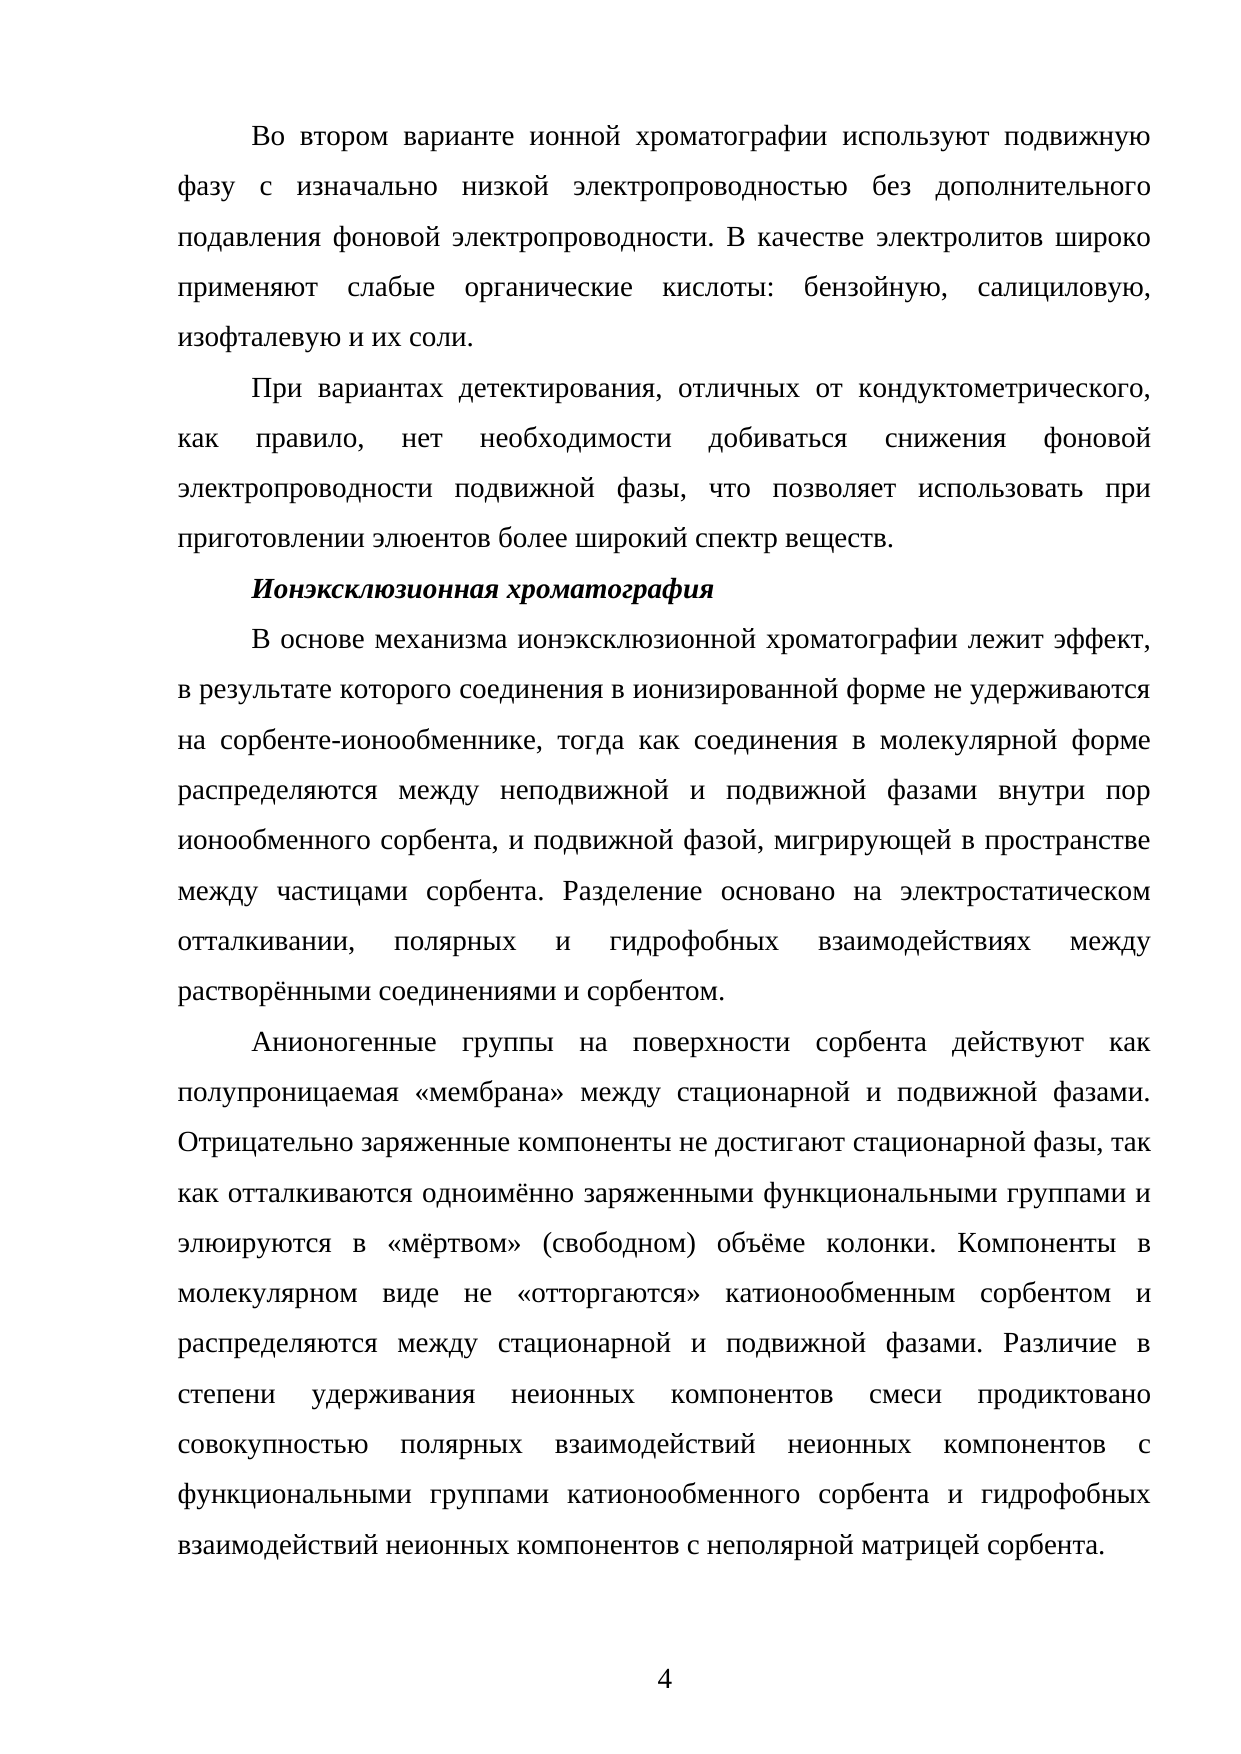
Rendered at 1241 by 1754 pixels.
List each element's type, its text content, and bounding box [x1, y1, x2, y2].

text В основе механизма ионэксклюзионной хроматографии лежит эффект, в результате которого соединения в ионизированной форме не удерживаются на сорбенте-ионообменнике, тогда как соединения в молекулярной форме распределяются между неподвижной и подвижной фазами внутри пор ионообменного сорбента, и подвижной фазой, мигрирующей в пространстве между частицами сорбента. Разделение основано на электростатическом отталкивании, полярных и гидрофобных взаимодействиях между растворёнными соединениями и сорбентом. [177, 621, 1152, 1007]
text Анионогенные группы на поверхности сорбента действуют как полупроницаемая «мембрана» между стационарной и подвижной фазами. Отрицательно заряженные компоненты не достигают стационарной фазы, так как отталкиваются одноимённо заряженными функциональными группами и элюируются в «мёртвом» (свободном) объёме колонки. Компоненты в молекулярном виде не «отторгаются» катионообменным сорбентом и распределяются между стационарной и подвижной фазами. Различие в степени удерживания неионных компонентов смеси продиктовано совокупностью полярных взаимодействий неионных компонентов с функциональными группами катионообменного сорбента и гидрофобных взаимодействий неионных компонентов с неполярной матрицей сорбента. [177, 1024, 1152, 1560]
text Ионэксклюзионная хроматография [177, 571, 1152, 604]
text Во втором варианте ионной хроматографии используют подвижную фазу с изначально низкой электропроводностью без дополнительного подавления фоновой электропроводности. В качестве электролитов широко применяют слабые органические кислоты: бензойную, салициловую, изофталевую и их соли. [177, 118, 1152, 353]
text При вариантах детектирования, отличных от кондуктометрического, как правило, нет необходимости добиваться снижения фоновой электропроводности подвижной фазы, что позволяет использовать при приготовлении элюентов более широкий спектр веществ. [177, 370, 1152, 554]
